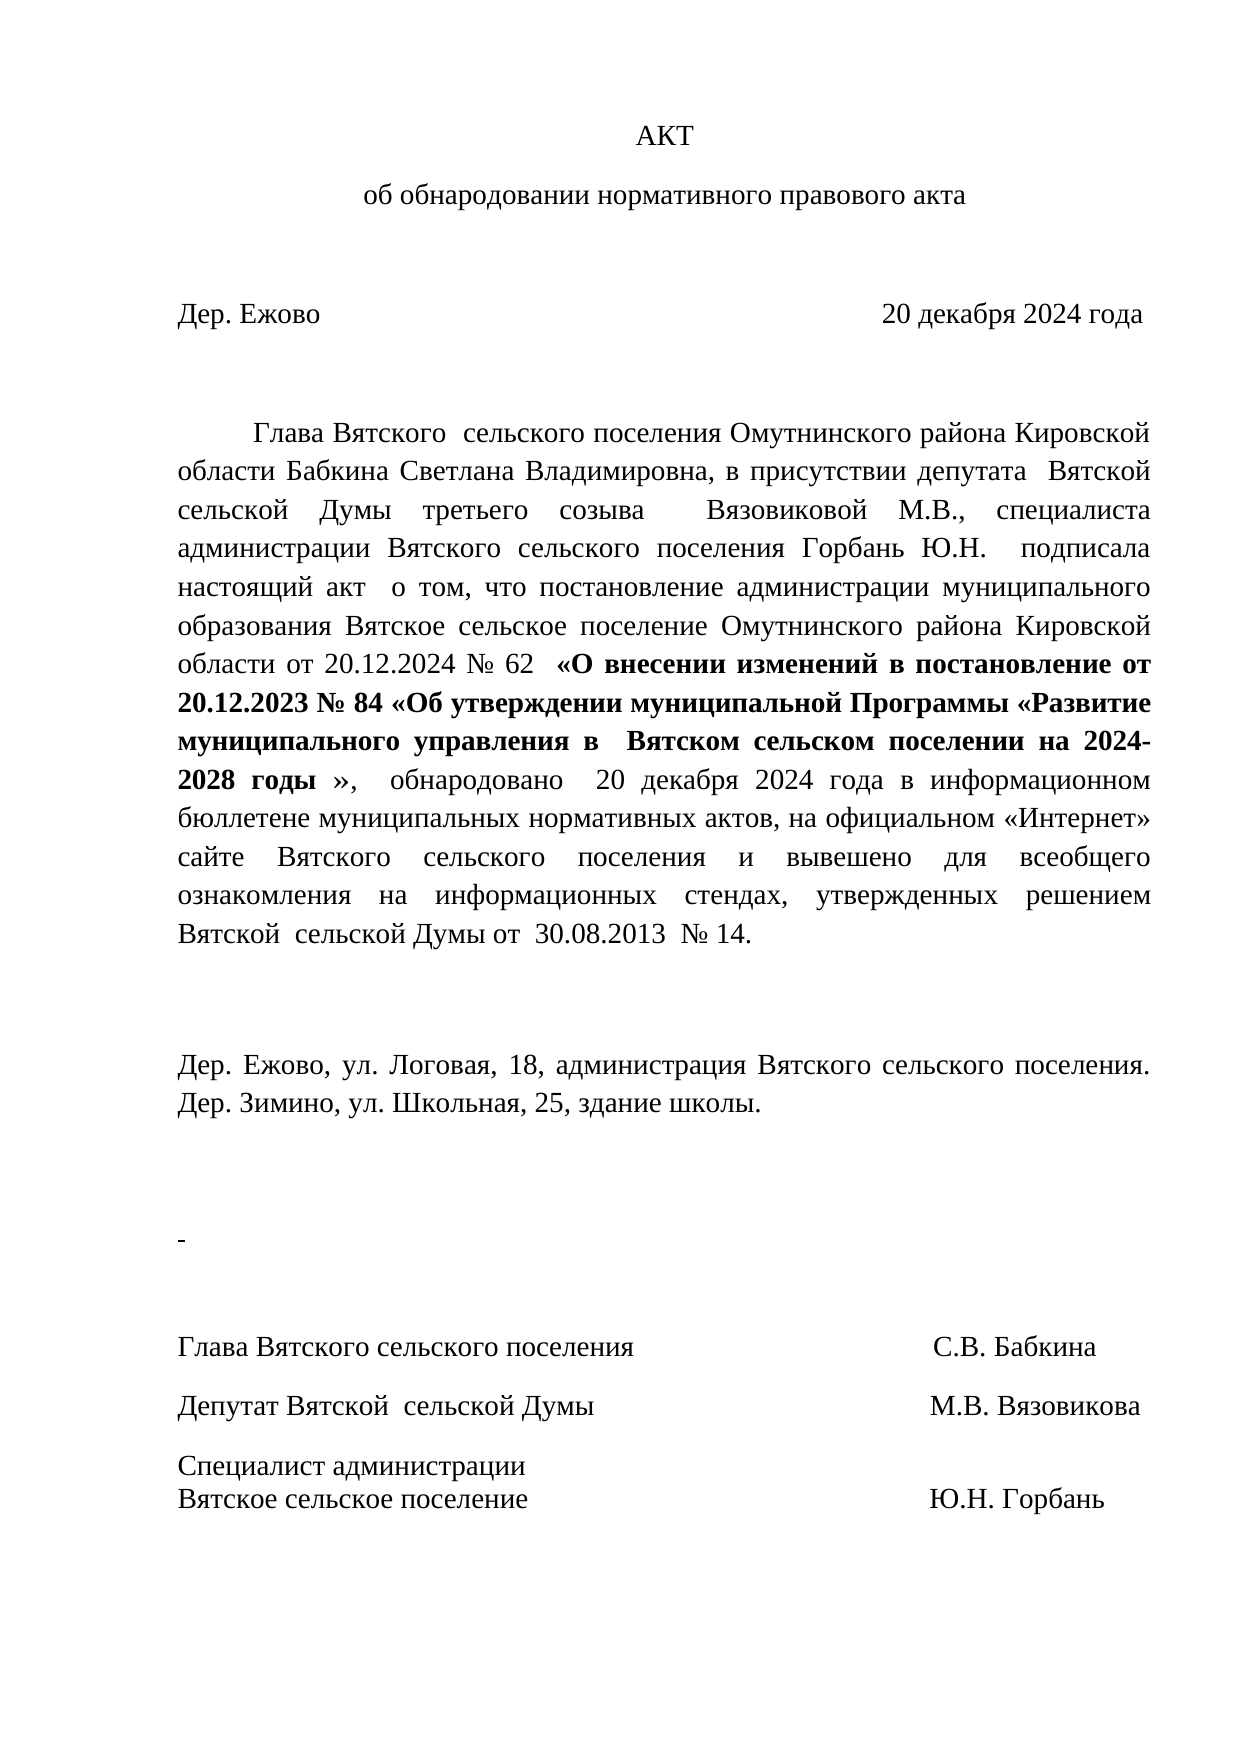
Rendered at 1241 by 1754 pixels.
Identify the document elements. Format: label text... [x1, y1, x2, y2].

text АКТ [177, 118, 1152, 152]
text об обнародовании нормативного правового акта [177, 177, 1152, 211]
text Дер. Ежово, ул. Логовая, 18, администрация Вятского сельского поселения. Дер. Зимино, ул. Школьная, 25, здание школы. [177, 1047, 1152, 1119]
text Глава Вятского сельского поселения С.В. Бабкина [177, 1329, 1152, 1362]
text Вятское сельское поселение Ю.Н. Горбань [177, 1481, 1152, 1515]
text Глава Вятского сельского поселения Омутнинского района Кировской области Бабкина Светлана Владимировна, в присутствии депутата Вятской сельской Думы третьего созыва Вязовиковой М.В., специалиста администрации Вятского сельского поселения Горбань Ю.Н. подписала настоящий акт о том, что постановление администрации муниципального образования Вятское сельское поселение Омутнинского района Кировской области от 20.12.2024 № 62 «О внесении изменений в постановление от 20.12.2023 № 84 «Об утверждении муниципальной Программы «Развитие муниципального управления в Вятском сельском поселении на 2024-2028 годы », обнародовано 20 декабря 2024 года в информационном бюллетене муниципальных нормативных актов, на официальном «Интернет» сайте Вятского сельского поселения и вывешено для всеобщего ознакомления на информационных стендах, утвержденных решением Вятской сельской Думы от 30.08.2013 № 14. [177, 415, 1152, 949]
text Дер. Ежово 20 декабря 2024 года [177, 296, 1152, 330]
text Депутат Вятской сельской Думы М.В. Вязовикова [177, 1388, 1152, 1422]
text Специалист администрации [177, 1448, 1152, 1481]
